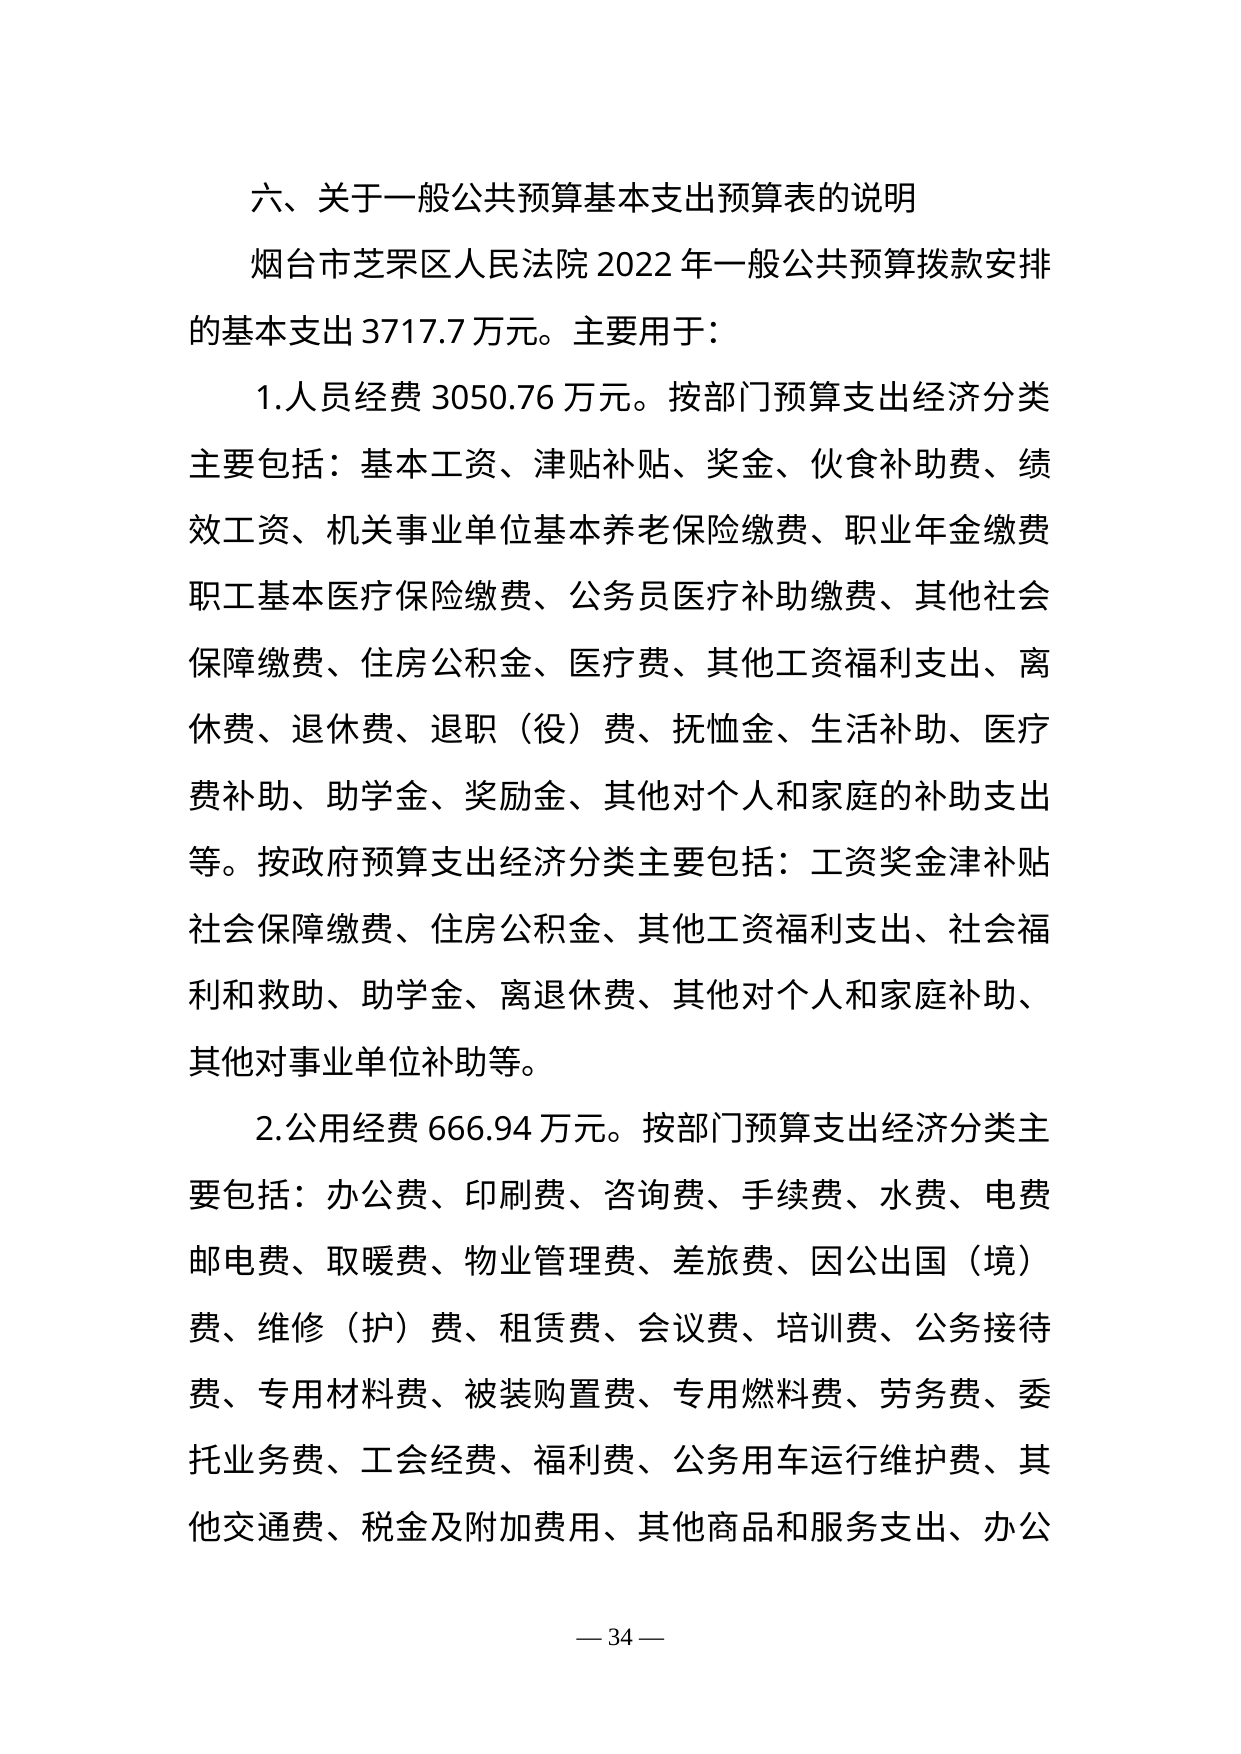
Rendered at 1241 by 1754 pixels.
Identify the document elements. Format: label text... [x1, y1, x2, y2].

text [188, 1093, 1052, 1558]
text 烟台市芝罘区人民法院2022年一般公共预算拨款安排的基本支出3717.7万元。主要用于： [188, 229, 1052, 362]
text 1.人员经费3050.76万元。按部门预算支出经济分类主要包括：基本工资、津贴补贴、奖金、伙食补助费、绩效工资、机关事业单位基本养老保险缴费、职业年金缴费、职工基本医疗保险缴费、公务员医疗补助缴费、其他社会保障缴费、住房公积金、医疗费、其他工资福利支出、离休费、退休费、退职（役）费、抚恤金、生活补助、医疗费补助、助学金、奖励金、其他对个人和家庭的补助支出等。按政府预算支出经济分类主要包括：工资奖金津补贴、社会保障缴费、住房公积金、其他工资福利支出、社会福利和救助、助学金、离退休费、其他对个人和家庭补助、其他对事业单位补助等。 [188, 362, 1052, 1093]
text 六、关于一般公共预算基本支出预算表的说明 [188, 162, 1052, 229]
